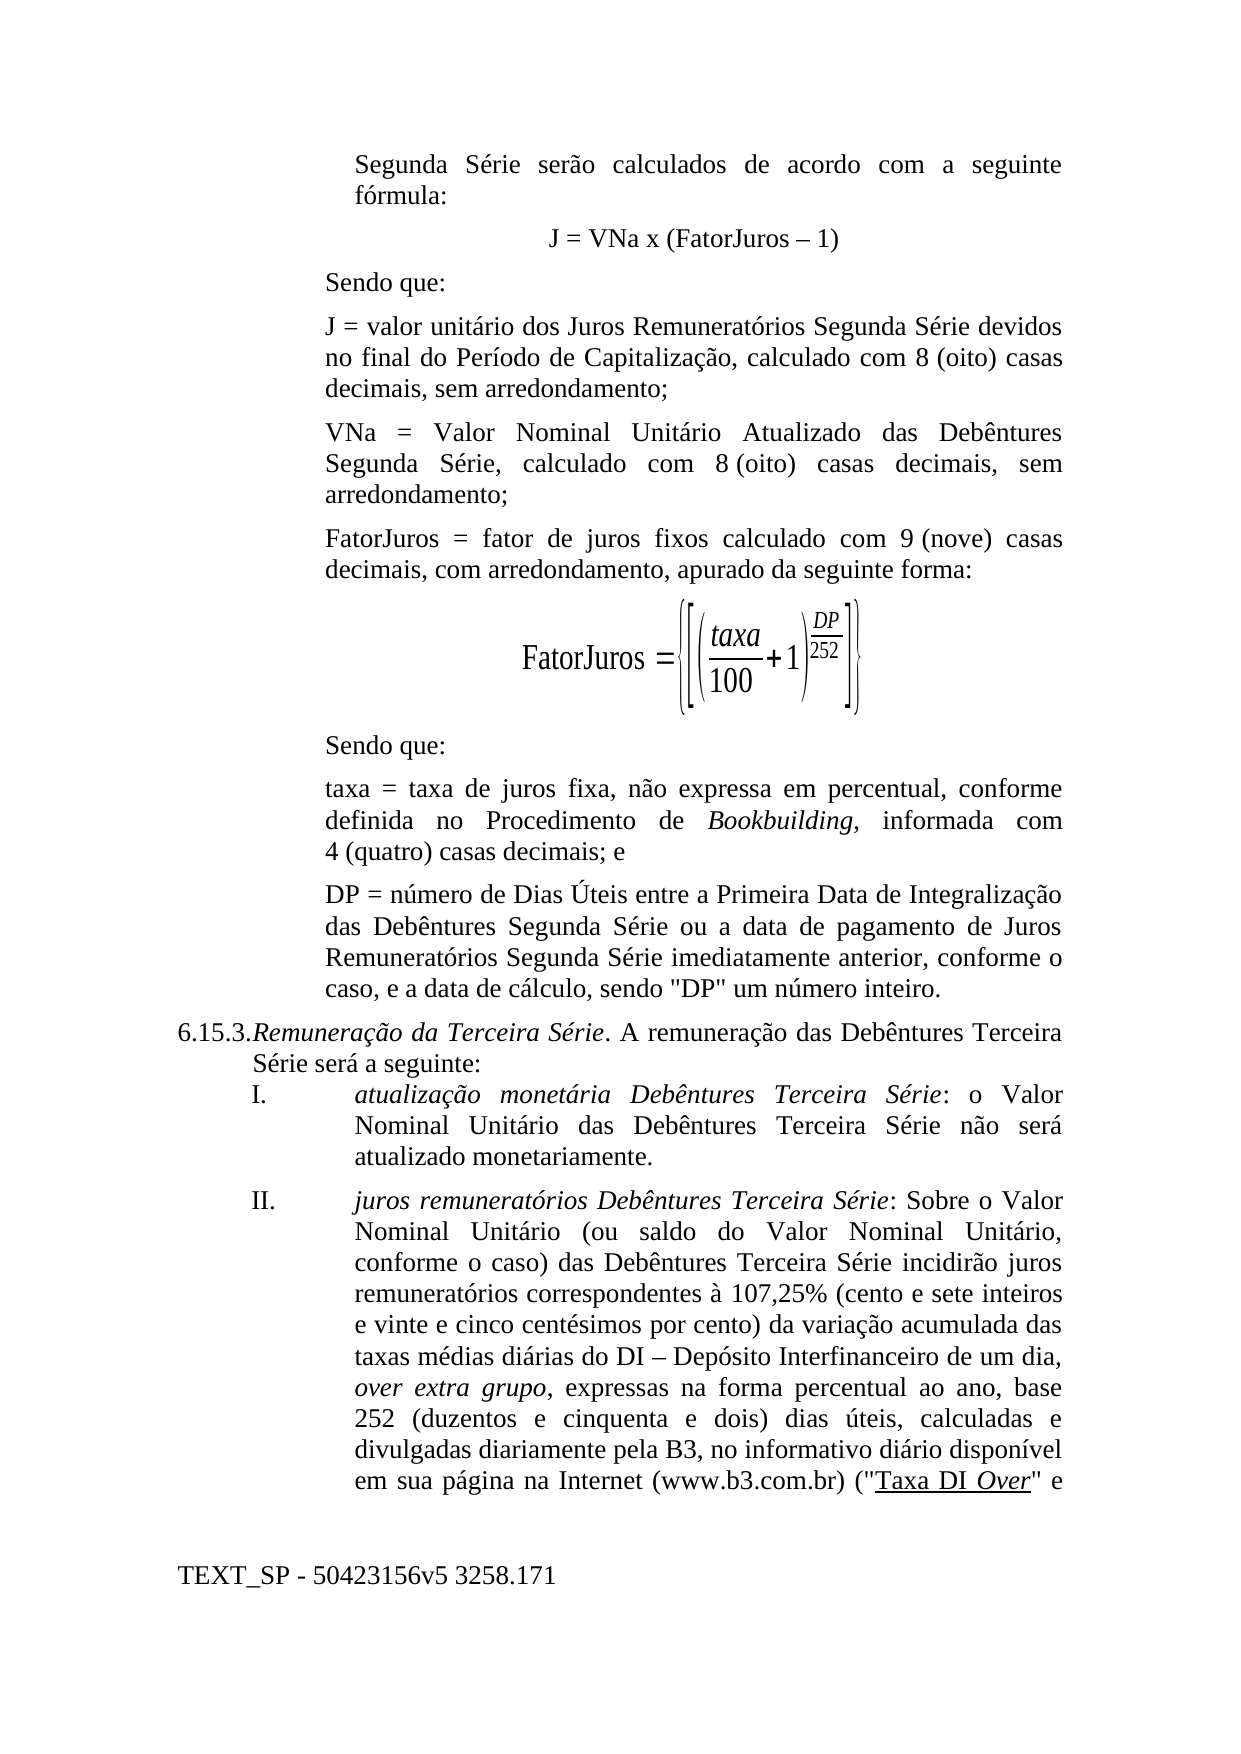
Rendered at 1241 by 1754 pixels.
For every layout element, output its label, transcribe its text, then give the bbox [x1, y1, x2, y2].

text Sendo que: [325, 729, 1063, 760]
list Remuneração da Terceira Série. A remuneração das Debêntures Terceira Série será a seguinte: [177, 1016, 1063, 1078]
list atualização monetária Debêntures Terceira Série: o Valor Nominal Unitário das Debêntures Terceira Série não será atualizado monetariamente. [251, 1078, 1063, 1171]
text FatorJuros = fator de juros fixos calculado com 9 (nove) casas decimais, com arredondamento, apurado da seguinte forma: [325, 522, 1063, 584]
text J = VNa x (FatorJuros – 1) [325, 222, 1063, 254]
text DP = número de Dias Úteis entre a Primeira Data de Integralização das Debêntures Segunda Série ou a data de pagamento de Juros Remuneratórios Segunda Série imediatamente anterior, conforme o caso, e a data de cálculo, sendo "DP" um número inteiro. [325, 878, 1063, 1003]
text J = valor unitário dos Juros Remuneratórios Segunda Série devidos no final do Período de Capitalização, calculado com 8 (oito) casas decimais, sem arredondamento; [325, 310, 1063, 403]
text VNa = Valor Nominal Unitário Atualizado das Debêntures Segunda Série, calculado com 8 (oito) casas decimais, sem arredondamento; [325, 416, 1063, 509]
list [251, 148, 1063, 210]
text Sendo que: [325, 266, 1063, 297]
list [251, 1184, 1063, 1495]
text taxa = taxa de juros fixa, não expressa em percentual, conforme definida no Procedimento de Bookbuilding, informada com 4 (quatro) casas decimais; e [325, 773, 1063, 866]
